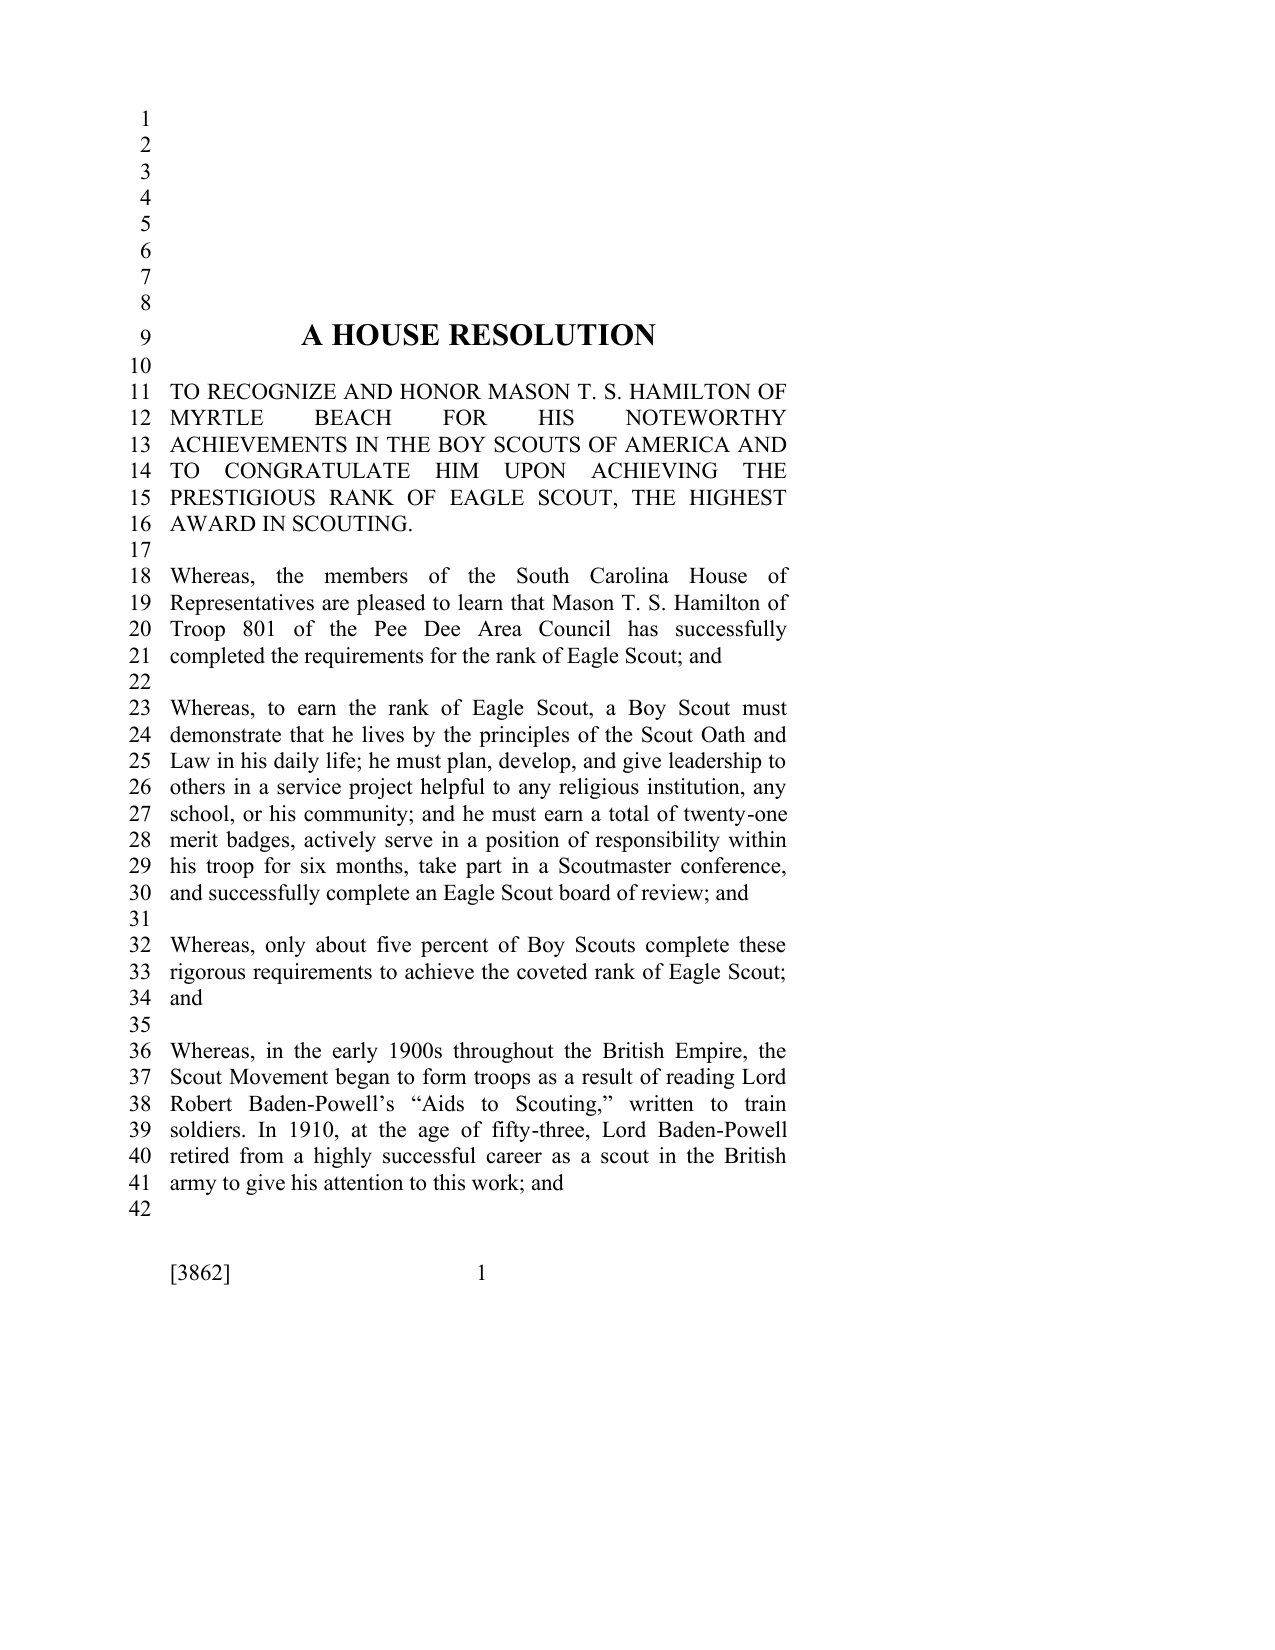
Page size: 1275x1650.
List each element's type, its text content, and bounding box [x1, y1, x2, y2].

text Whereas, the members of the South Carolina House of Representatives are pleased to learn that Mason T. S. Hamilton of Troop 801 of the Pee Dee Area Council has successfully completed the requirements for the rank of Eagle Scout; and [169, 563, 787, 668]
text TO RECOGNIZE AND HONOR MASON T. S. HAMILTON OF MYRTLE BEACH FOR HIS NOTEWORTHY ACHIEVEMENTS IN THE BOY SCOUTS OF AMERICA AND TO CONGRATULATE HIM UPON ACHIEVING THE PRESTIGIOUS RANK OF EAGLE SCOUT, THE HIGHEST AWARD IN SCOUTING. [169, 378, 787, 536]
text A HOUSE RESOLUTION [169, 316, 787, 352]
text Whereas, to earn the rank of Eagle Scout, a Boy Scout must demonstrate that he lives by the principles of the Scout Oath and Law in his daily life; he must plan, develop, and give leadership to others in a service project helpful to any religious institution, any school, or his community; and he must earn a total of twenty-one merit badges, actively serve in a position of responsibility within his troop for six months, take part in a Scoutmaster conference, and successfully complete an Eagle Scout board of review; and [169, 694, 787, 905]
text Whereas, only about five percent of Boy Scouts complete these rigorous requirements to achieve the coveted rank of Eagle Scout; and [169, 932, 787, 1011]
text Whereas, in the early 1900s throughout the British Empire, the Scout Movement began to form troops as a result of reading Lord Robert Baden-Powell’s “Aids to Scouting,” written to train soldiers. In 1910, at the age of fifty-three, Lord Baden-Powell retired from a highly successful career as a scout in the British army to give his attention to this work; and [169, 1037, 787, 1195]
